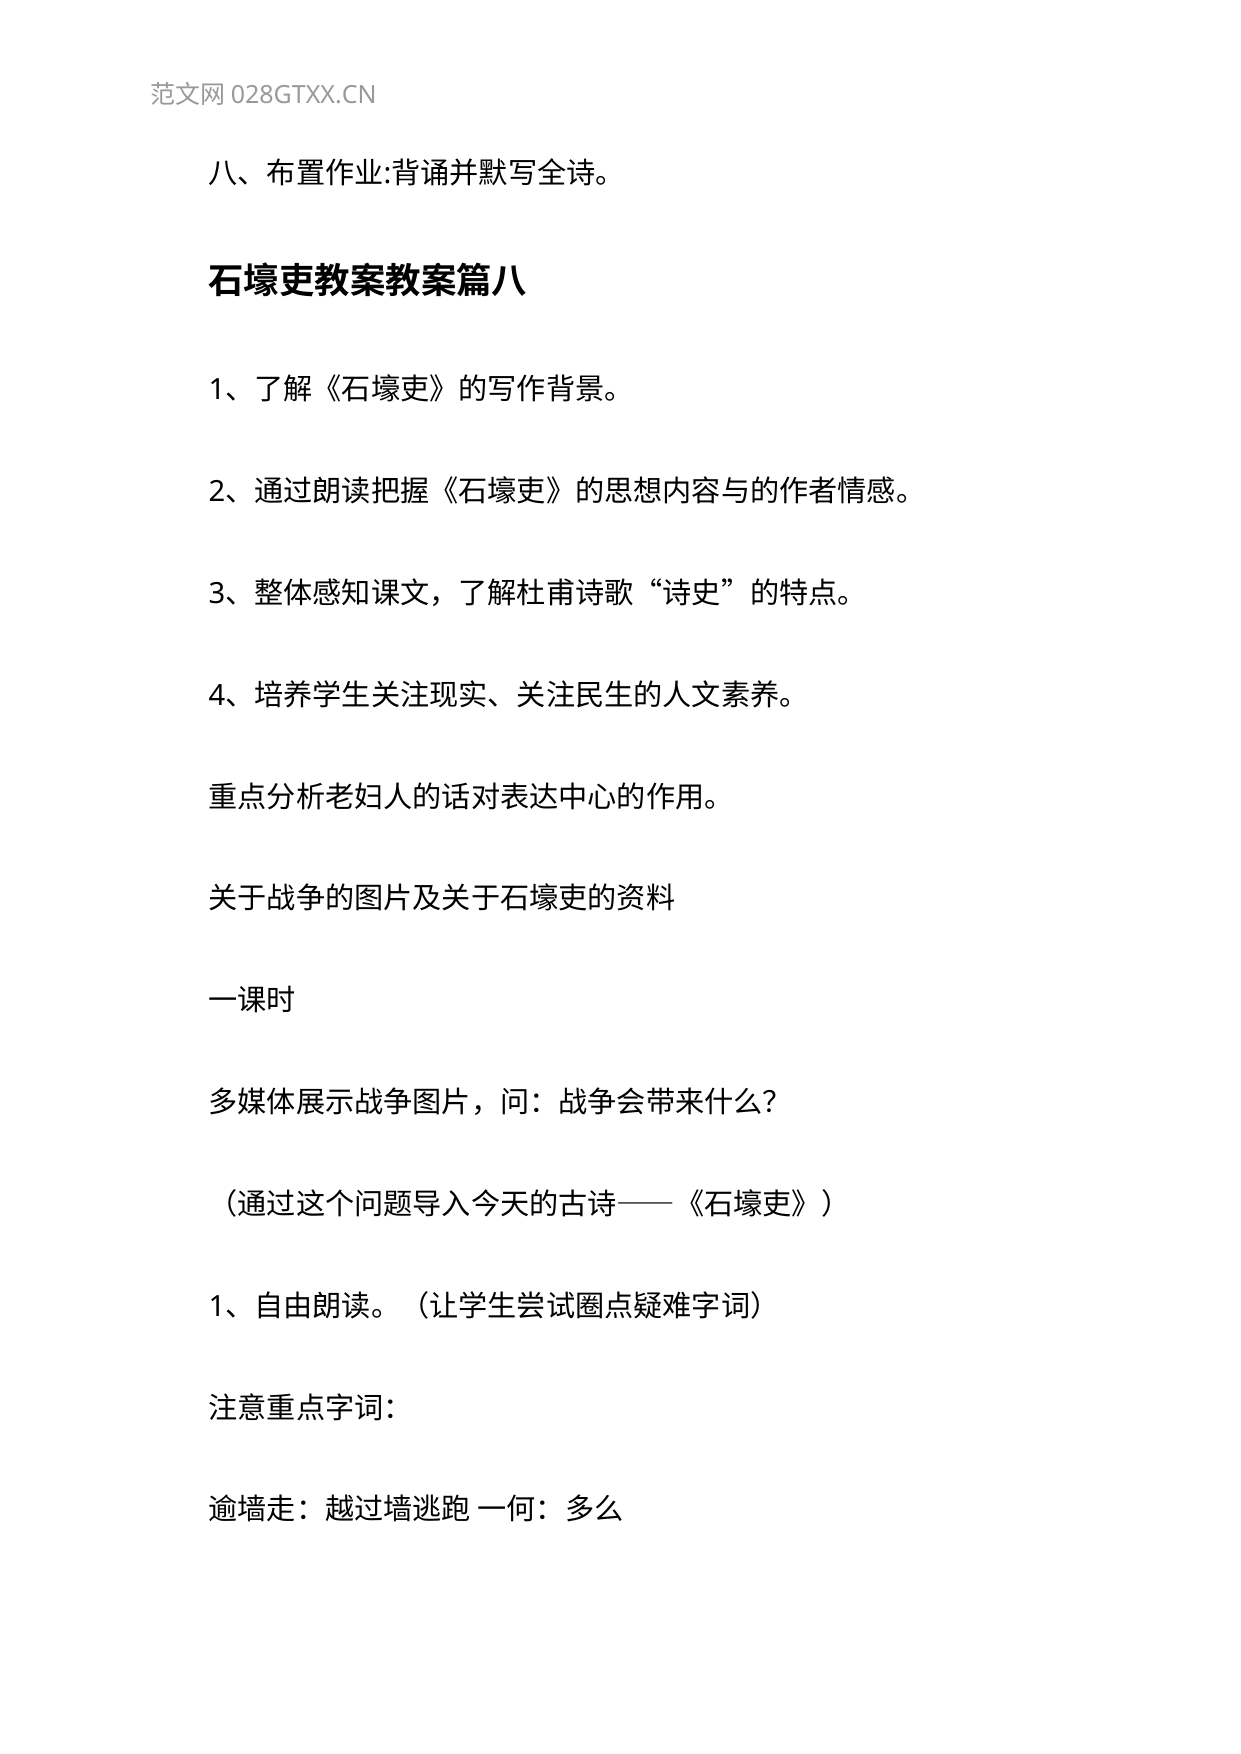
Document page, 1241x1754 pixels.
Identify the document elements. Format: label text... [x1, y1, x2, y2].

text 逾墙走：越过墙逃跑 一何：多么 [150, 1486, 1090, 1528]
text 4、培养学生关注现实、关注民生的人文素养。 [150, 671, 1090, 714]
text 2、通过朗读把握《石壕吏》的思想内容与的作者情感。 [150, 467, 1090, 510]
text 3、整体感知课文，了解杜甫诗歌“诗史”的特点。 [150, 569, 1090, 612]
text 1、自由朗读。（让学生尝试圈点疑难字词） [150, 1282, 1090, 1324]
text 八、布置作业:背诵并默写全诗。 [150, 150, 1090, 192]
text 多媒体展示战争图片，问：战争会带来什么？ [150, 1079, 1090, 1121]
text 石壕吏教案教案篇八 [150, 252, 1090, 303]
text 重点分析老妇人的话对表达中心的作用。 [150, 773, 1090, 816]
text （通过这个问题导入今天的古诗——《石壕吏》） [150, 1180, 1090, 1223]
text 注意重点字词： [150, 1384, 1090, 1426]
text 一课时 [150, 977, 1090, 1019]
text 1、了解《石壕吏》的写作背景。 [150, 365, 1090, 408]
text 关于战争的图片及关于石壕吏的资料 [150, 875, 1090, 917]
